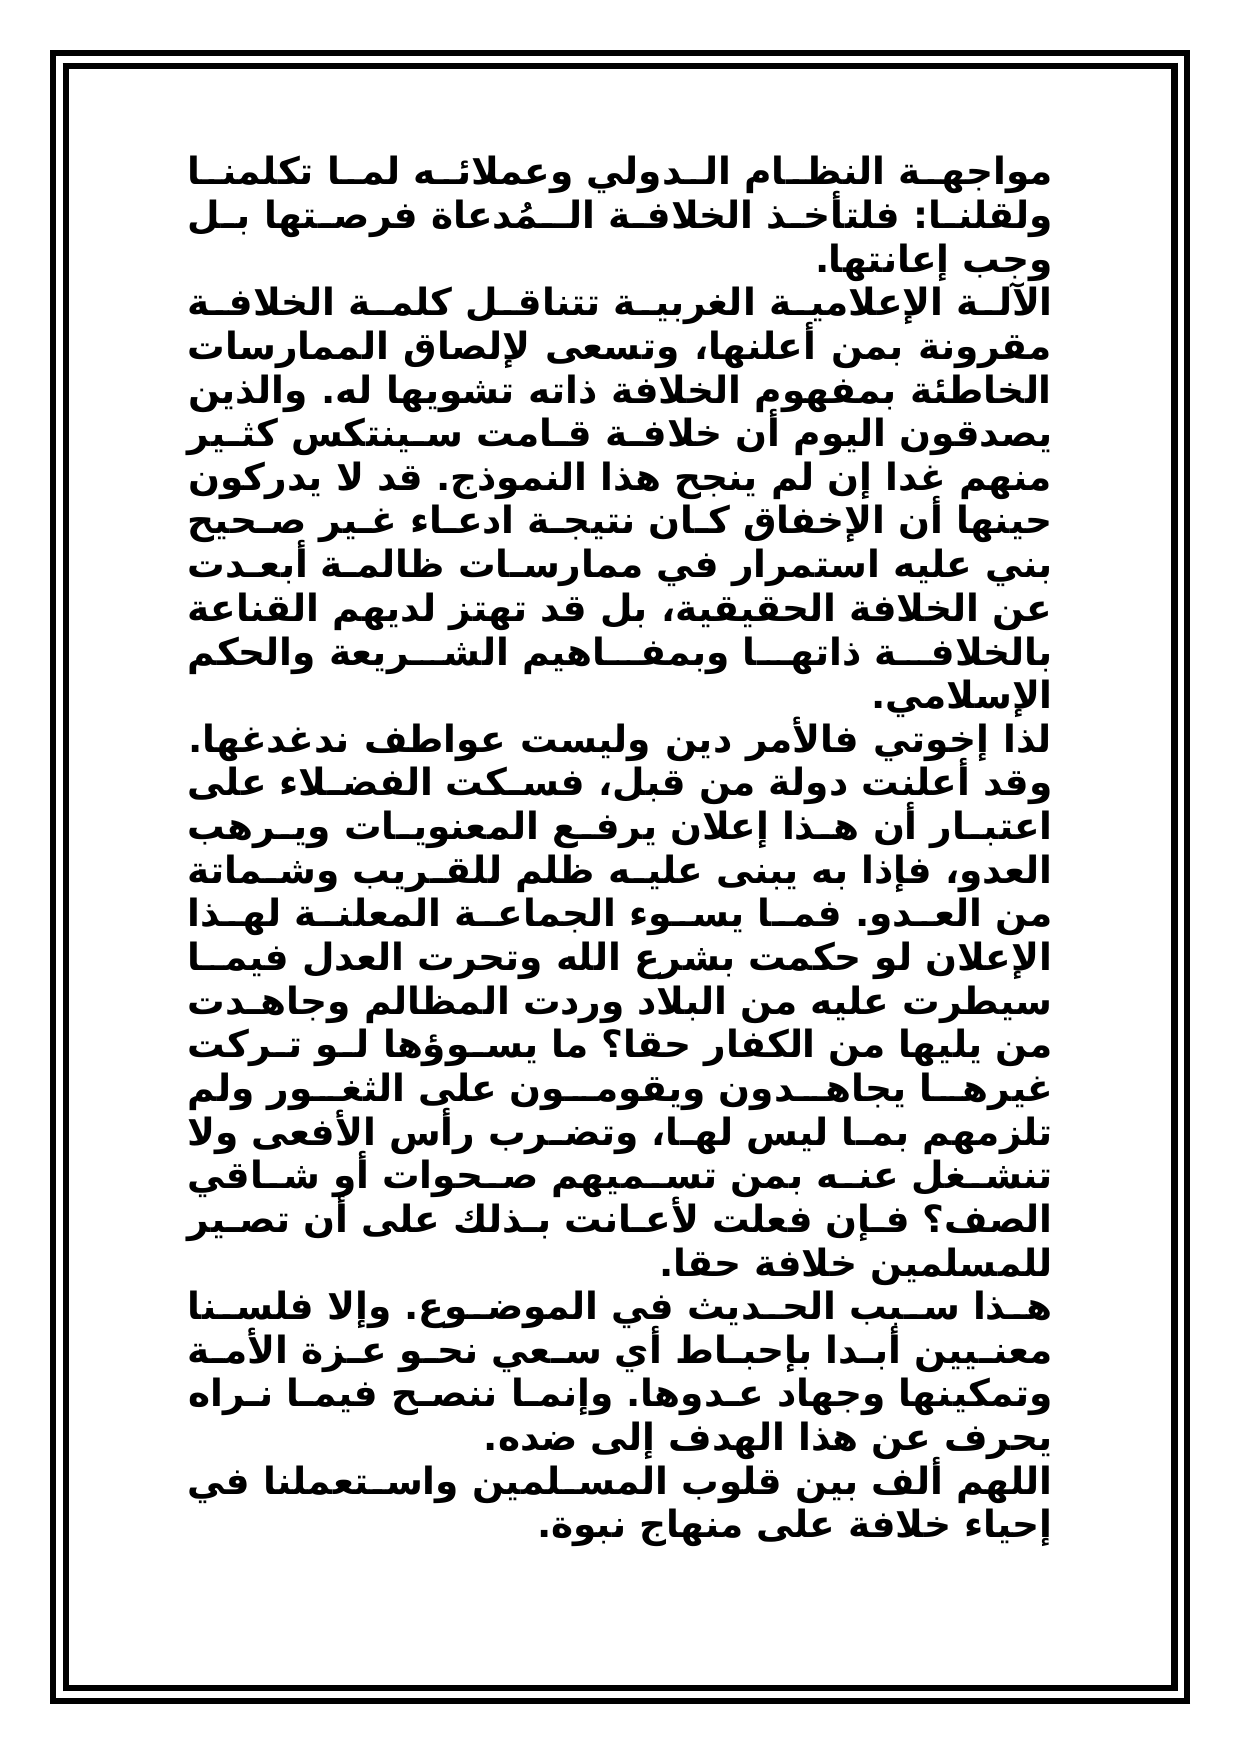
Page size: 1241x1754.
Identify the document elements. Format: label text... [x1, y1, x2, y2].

text لذا إخوتي فالأمر دين وليست عواطف ندغدغها. وقد أعلنت دولة من قبل، فسكت الفضلاء على اعتبار أن هذا إعلان يرفع المعنويات ويرهب العدو، فإذا به يبنى عليه ظلم للقريب وشماتة من العدو. فما يسوء الجماعة المعلنة لهذا الإعلان لو حكمت بشرع الله وتحرت العدل فيما سيطرت عليه من البلاد وردت المظالم وجاهدت من يليها من الكفار حقا؟ ما يسوؤها لو تركت غيرها يجاهدون ويقومون على الثغور ولم تلزمهم بما ليس لها، وتضرب رأس الأفعى ولا تنشغل عنه بمن تسميهم صحوات أو شاقي الصف؟ فإن فعلت لأعانت بذلك على أن تصير للمسلمين خلافة حقا. [187, 717, 1053, 1285]
text الآلة الإعلامية الغربية تتناقل كلمة الخلافة مقرونة بمن أعلنها، وتسعى لإلصاق الممارسات الخاطئة بمفهوم الخلافة ذاته تشويها له. والذين يصدقون اليوم أن خلافة قامت سينتكس كثير منهم غدا إن لم ينجح هذا النموذج. قد لا يدركون حينها أن الإخفاق كان نتيجة ادعاء غير صحيح بني عليه استمرار في ممارسات ظالمة أبعدت عن الخلافة الحقيقية، بل قد تهتز لديهم القناعة بالخلافة ذاتها وبمفاهيم الشريعة والحكم الإسلامي. [187, 281, 1053, 717]
text هذا سبب الحديث في الموضوع. وإلا فلسنا معنيين أبدا بإحباط أي سعي نحو عزة الأمة وتمكينها وجهاد عدوها. وإنما ننصح فيما نراه يحرف عن هذا الهدف إلى ضده. [187, 1285, 1053, 1459]
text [187, 150, 1053, 281]
text اللهم ألف بين قلوب المسلمين واستعملنا في إحياء خلافة على منهاج نبوة. [187, 1459, 1053, 1547]
